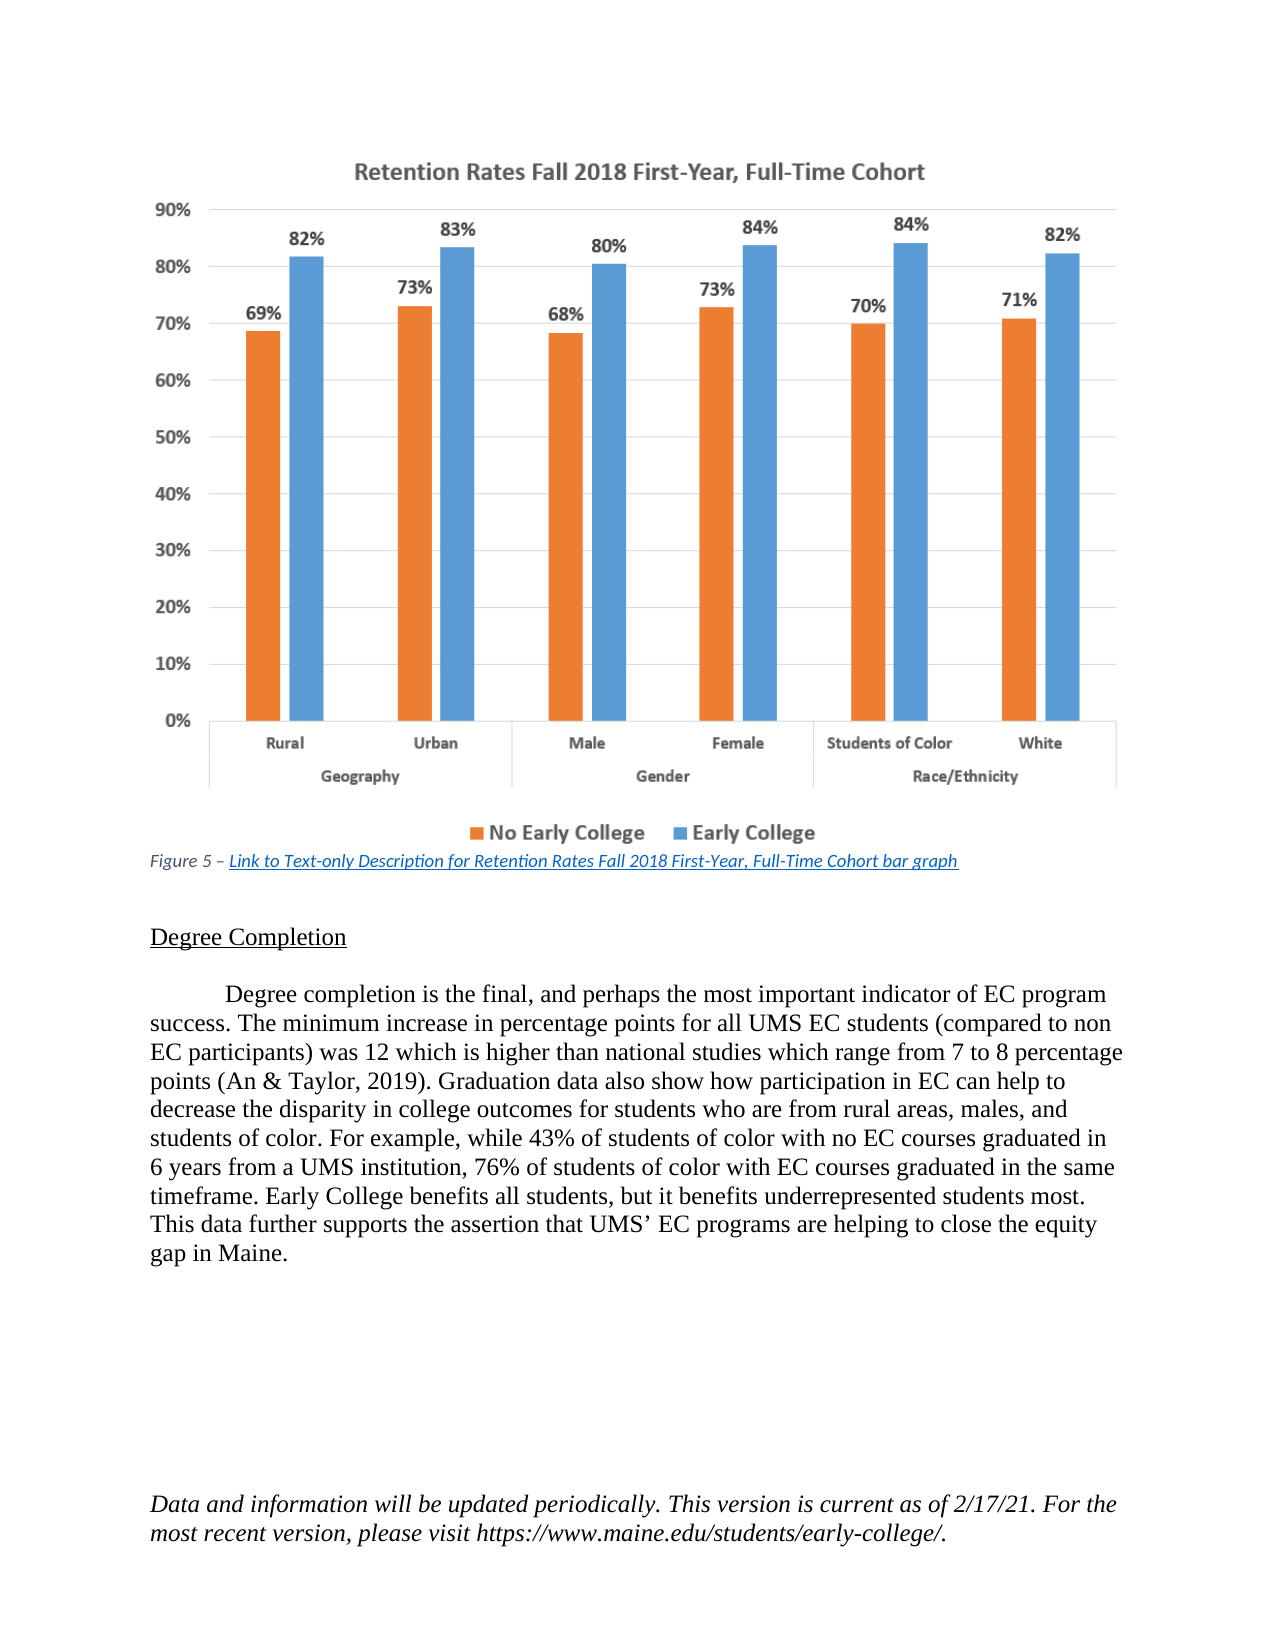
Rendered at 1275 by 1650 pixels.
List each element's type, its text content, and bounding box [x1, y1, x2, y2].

picture [150, 150, 1125, 850]
text Degree completion is the final, and perhaps the most important indicator of EC program success. The minimum increase in percentage points for all UMS EC students (compared to non EC participants) was 12 which is higher than national studies which range from 7 to 8 percentage points (An & Taylor, 2019). Graduation data also show how participation in EC can help to decrease the disparity in college outcomes for students who are from rural areas, males, and students of color. For example, while 43% of students of color with no EC courses graduated in 6 years from a UMS institution, 76% of students of color with EC courses graduated in the same timeframe. Early College benefits all students, but it benefits underrepresented students most. This data further supports the assertion that UMS’ EC programs are helping to close the equity gap in Maine. [150, 979, 1125, 1267]
subtitle Degree Completion [150, 922, 1125, 951]
